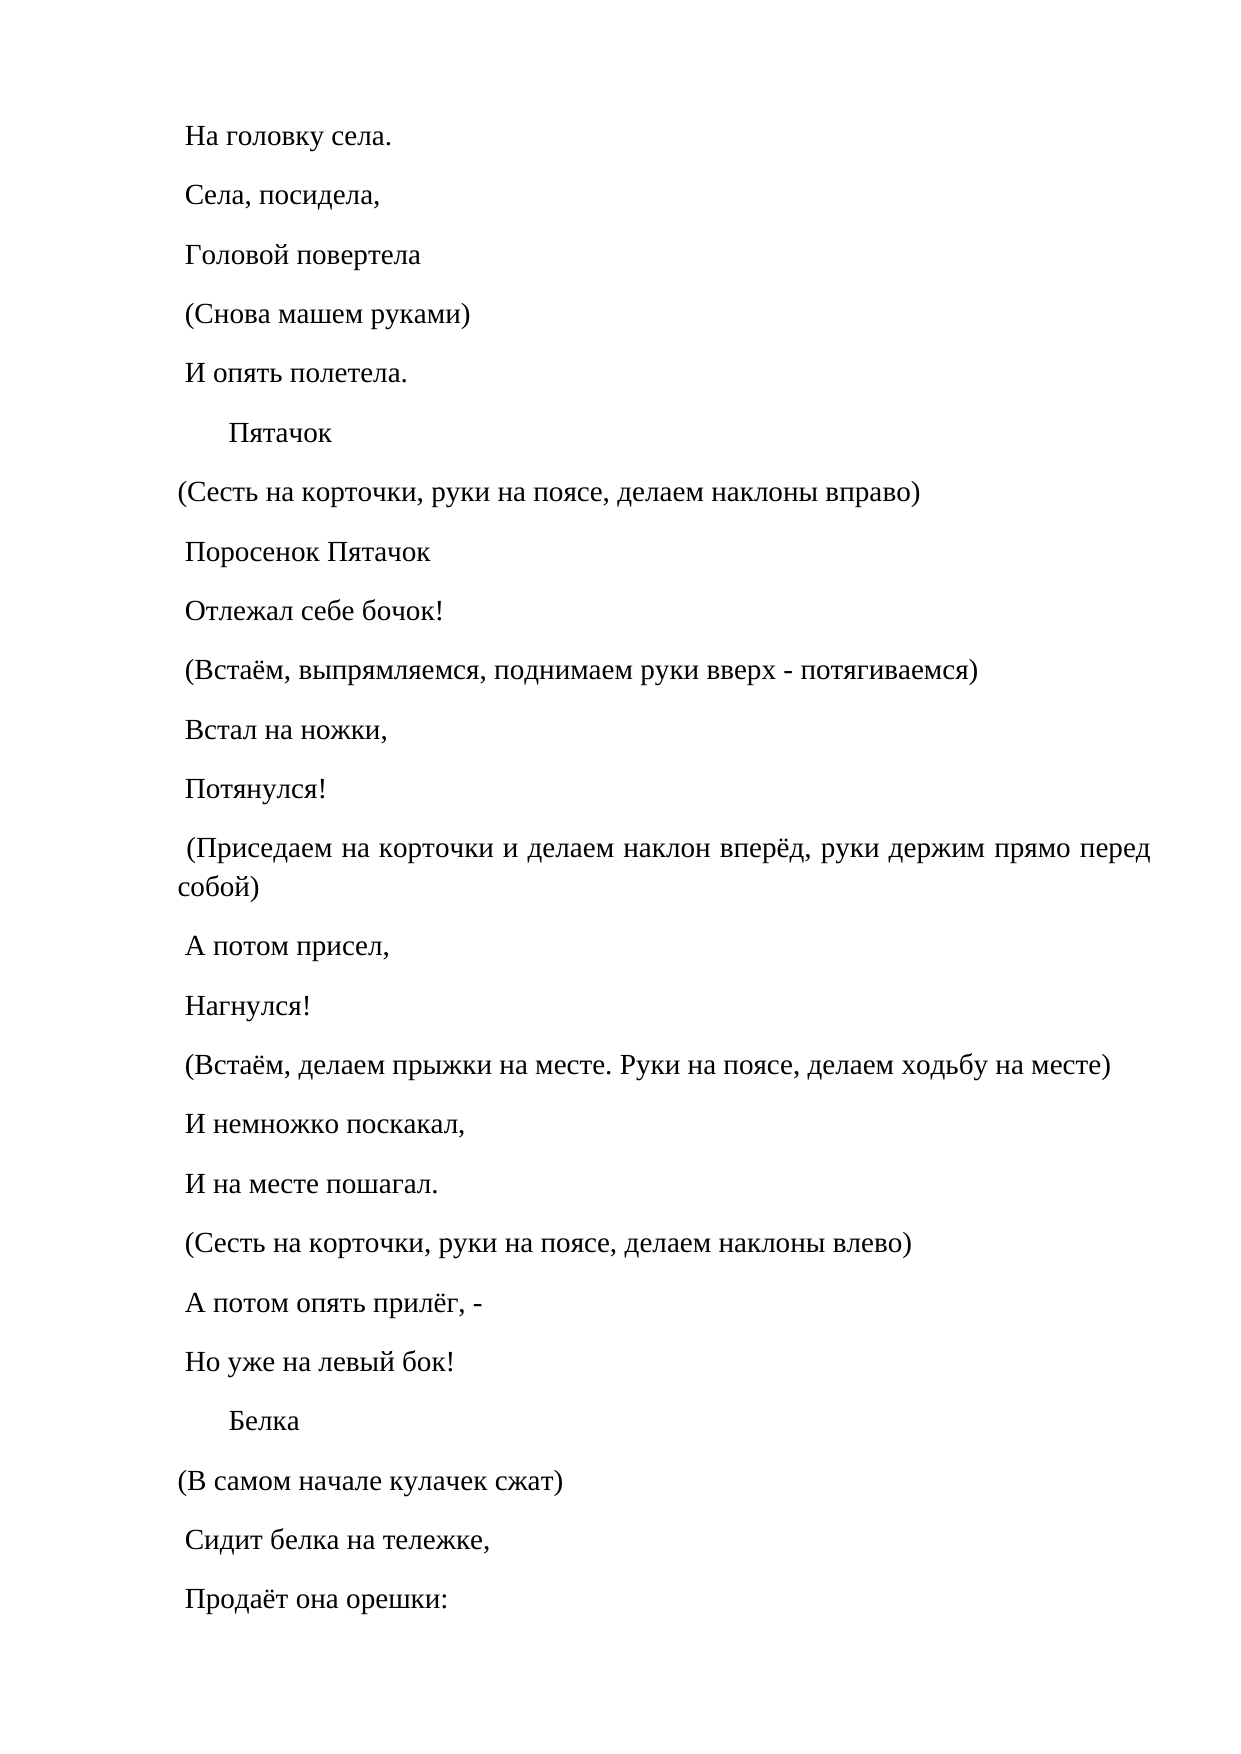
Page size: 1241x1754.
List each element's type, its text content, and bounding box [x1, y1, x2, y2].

text Нагнулся! [177, 988, 1152, 1021]
text И на месте пошагал. [177, 1166, 1152, 1199]
text (Сесть на корточки, руки на поясе, делаем наклоны вправо) [177, 474, 1152, 508]
text И немножко поскакал, [177, 1107, 1152, 1140]
text (В самом начале кулачек сжат) [177, 1463, 1152, 1496]
text Сидит белка на тележке, [177, 1522, 1152, 1556]
text Но уже на левый бок! [177, 1344, 1152, 1378]
text На головку села. [177, 118, 1152, 152]
text Встал на ножки, [177, 712, 1152, 745]
text (Встаём, выпрямляемся, поднимаем руки вверх - потягиваемся) [177, 652, 1152, 686]
text И опять полетела. [177, 356, 1152, 389]
text Потянулся! [177, 771, 1152, 805]
text (Приседаем на корточки и делаем наклон вперёд, руки держим прямо перед собой) [177, 831, 1152, 903]
text (Встаём, делаем прыжки на месте. Руки на поясе, делаем ходьбу на месте) [177, 1047, 1152, 1081]
text Белка [177, 1403, 1152, 1437]
text Поросенок Пятачок [177, 534, 1152, 567]
text Села, посидела, [177, 177, 1152, 211]
text А потом опять прилёг, - [177, 1285, 1152, 1318]
text А потом присел, [177, 928, 1152, 962]
text (Сесть на корточки, руки на поясе, делаем наклоны влево) [177, 1225, 1152, 1259]
text Продаёт она орешки: [177, 1582, 1152, 1615]
text Пятачок [177, 415, 1152, 448]
text Головой повертела [177, 237, 1152, 270]
text (Снова машем руками) [177, 296, 1152, 330]
text Отлежал себе бочок! [177, 593, 1152, 627]
